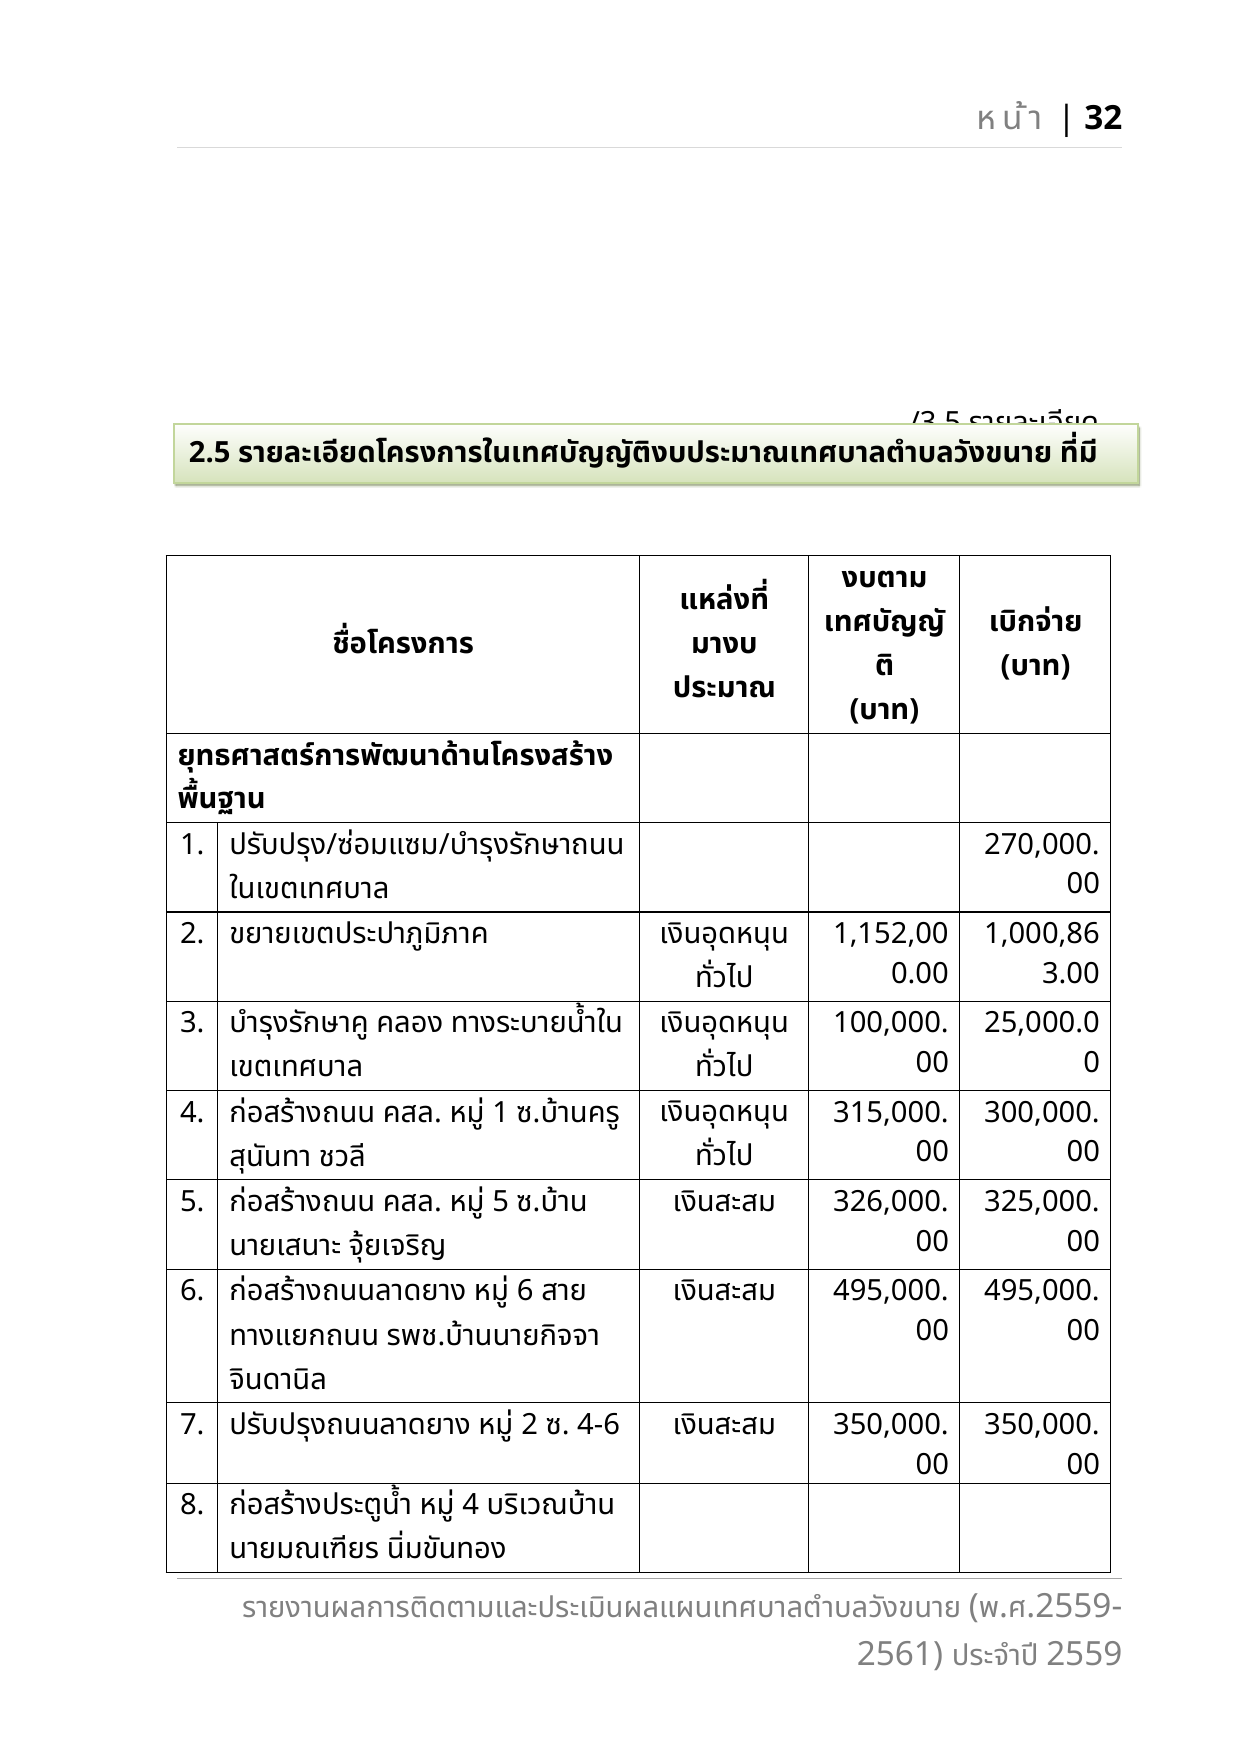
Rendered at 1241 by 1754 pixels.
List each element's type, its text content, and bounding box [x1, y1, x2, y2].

table_cell เงินสะสม [640, 1270, 808, 1402]
table_cell 3. [167, 1002, 217, 1090]
table_cell ยุทธศาสตร์การพัฒนาด้านโครงสร้างพื้นฐาน [167, 734, 639, 822]
table_cell 326,000.00 [809, 1180, 959, 1268]
table_cell 5. [167, 1180, 217, 1268]
table_cell [640, 734, 808, 822]
table_header งบตามเทศบัญญัติ (บาท) [809, 556, 959, 733]
table_cell 270,000.00 [960, 823, 1110, 911]
table_cell ก่อสร้างถนนลาดยาง หมู่ 6 สายทางแยกถนน รพช.บ้านนายกิจจา จินดานิล [218, 1270, 639, 1402]
table_cell 7. [167, 1403, 217, 1483]
table_cell [640, 823, 808, 911]
table_cell เงินอุดหนุนทั่วไป [640, 1002, 808, 1090]
table_cell [809, 734, 959, 822]
table_cell 6. [167, 1270, 217, 1402]
table_cell 1. [167, 823, 217, 911]
table_cell เงินอุดหนุนทั่วไป [640, 913, 808, 1001]
table_header ชื่อโครงการ [167, 556, 639, 733]
table_cell ก่อสร้างประตูน้ำ หมู่ 4 บริเวณบ้านนายมณเฑียร นิ่มขันทอง [218, 1484, 639, 1572]
table_cell [960, 734, 1110, 822]
table_cell ปรับปรุง/ซ่อมแซม/บำรุงรักษาถนนในเขตเทศบาล [218, 823, 639, 911]
table_cell ก่อสร้างถนน คสล. หมู่ 1 ซ.บ้านครูสุนันทา ชวลี [218, 1091, 639, 1179]
table_header แหล่งที่ มางบประมาณ [640, 556, 808, 733]
table_cell 495,000.00 [809, 1270, 959, 1402]
table_cell 4. [167, 1091, 217, 1179]
table_cell [809, 1484, 959, 1572]
table_cell 25,000.00 [960, 1002, 1110, 1090]
table_cell ขยายเขตประปาภูมิภาค [218, 913, 639, 1001]
table_cell เงินสะสม [640, 1403, 808, 1483]
table_cell 350,000.00 [809, 1403, 959, 1483]
table_cell บำรุงรักษาคู คลอง ทางระบายน้ำในเขตเทศบาล [218, 1002, 639, 1090]
table_cell [640, 1484, 808, 1572]
table_header เบิกจ่าย (บาท) [960, 556, 1110, 733]
table_cell 495,000.00 [960, 1270, 1110, 1402]
table_cell ก่อสร้างถนน คสล. หมู่ 5 ซ.บ้านนายเสนาะ จุ้ยเจริญ [218, 1180, 639, 1268]
table_cell 2. [167, 913, 217, 1001]
table_cell 8. [167, 1484, 217, 1572]
table_cell 350,000.00 [960, 1403, 1110, 1483]
table_cell [960, 1484, 1110, 1572]
table_cell ปรับปรุงถนนลาดยาง หมู่ 2 ซ. 4-6 [218, 1403, 639, 1483]
text /3.5 รายละเอียด… [177, 401, 1122, 423]
table_cell 300,000.00 [960, 1091, 1110, 1179]
table_cell เงินอุดหนุนทั่วไป [640, 1091, 808, 1179]
table_cell 1,000,863.00 [960, 913, 1110, 1001]
table_cell 325,000.00 [960, 1180, 1110, 1268]
table_cell 1,152,000.00 [809, 913, 959, 1001]
table_cell เงินสะสม [640, 1180, 808, 1268]
table_cell 315,000.00 [809, 1091, 959, 1179]
table_cell 100,000.00 [809, 1002, 959, 1090]
table_cell [809, 823, 959, 911]
